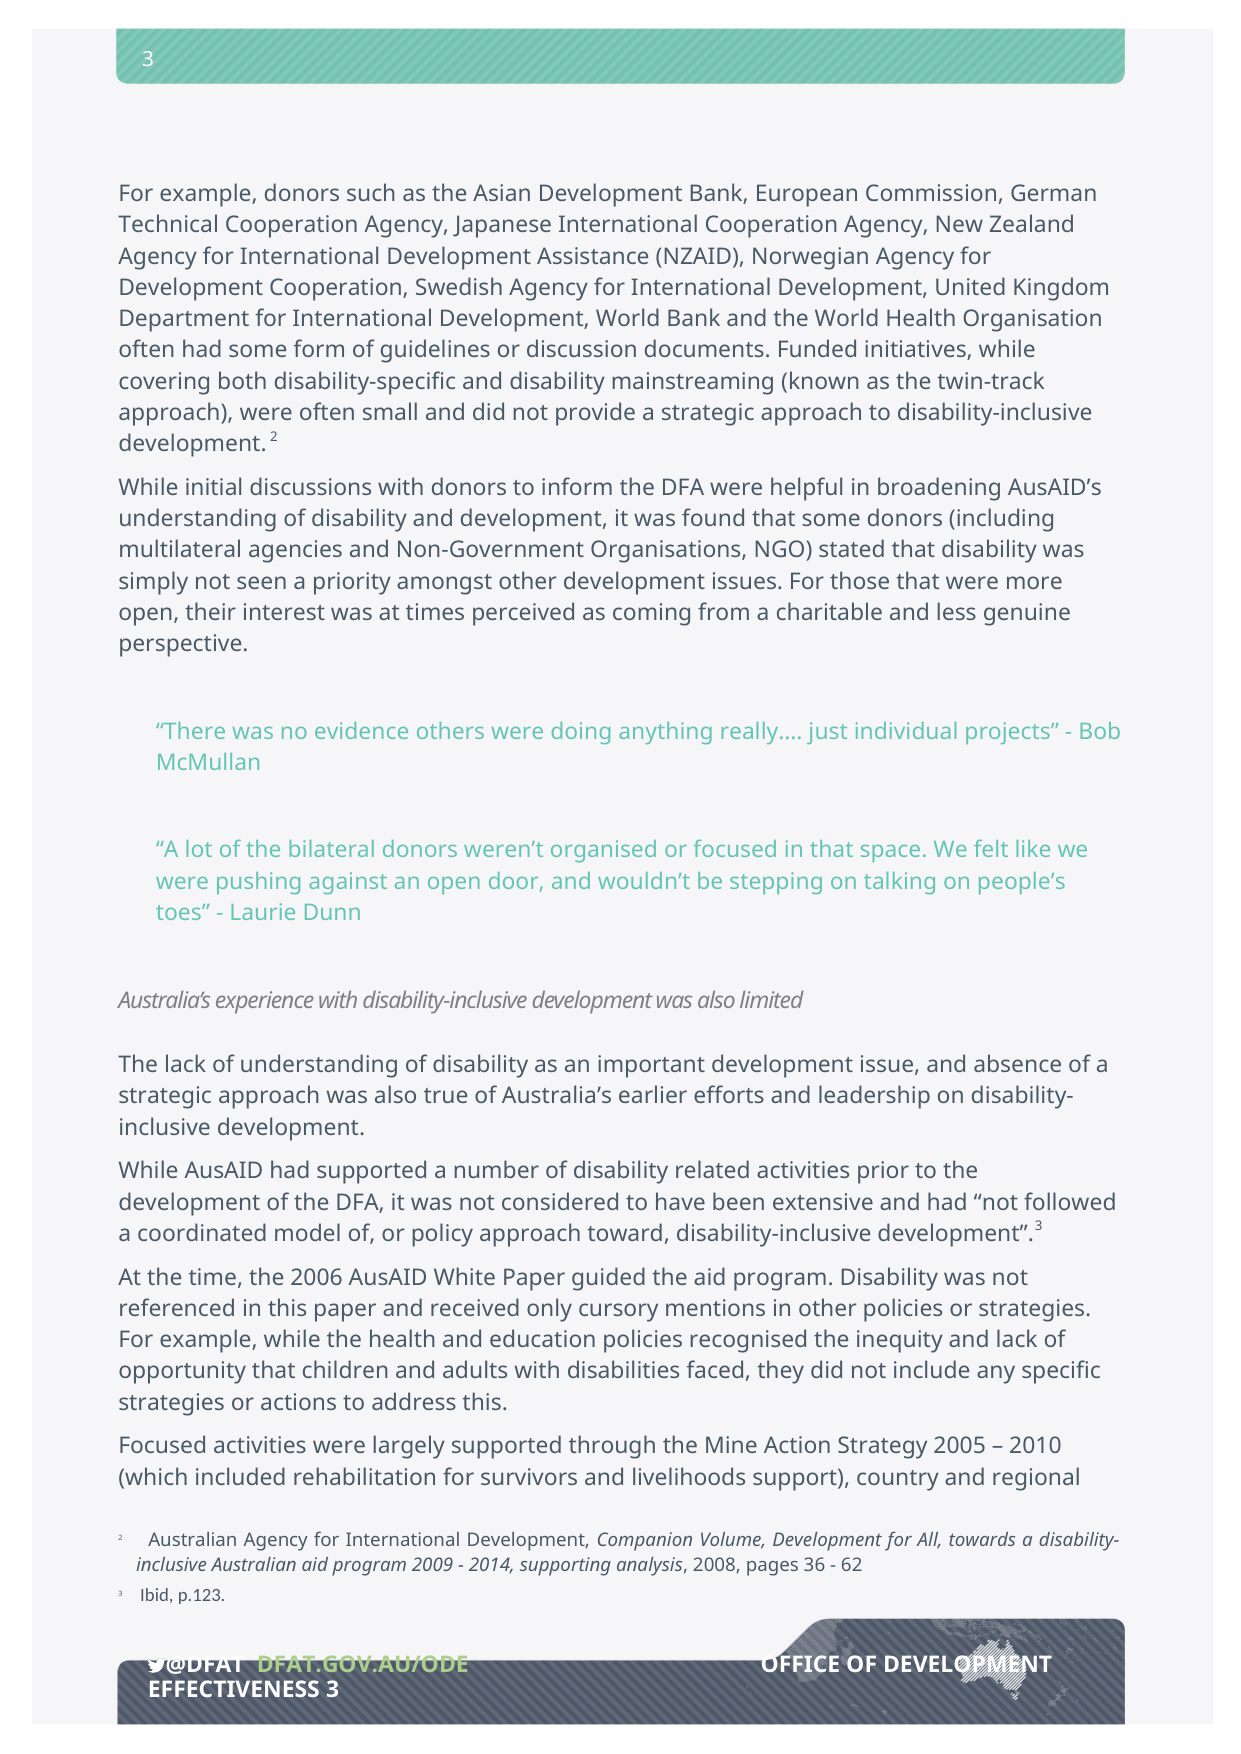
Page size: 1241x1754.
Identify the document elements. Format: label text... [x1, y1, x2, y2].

text While initial discussions with donors to inform the DFA were helpful in broadening AusAID’s understanding of disability and development, it was found that some donors (including multilateral agencies and Non-Government Organisations, NGO) stated that disability was simply not seen a priority amongst other development issues. For those that were more open, their interest was at times perceived as coming from a charitable and less genuine perspective. [118, 471, 1122, 658]
text While AusAID had supported a number of disability related activities prior to the development of the DFA, it was not considered to have been extensive and had “not followed a coordinated model of, or policy approach toward, disability-inclusive development”. [118, 1154, 1122, 1248]
picture [2, 0, 1241, 1754]
text “There was no evidence others were doing anything really…. just individual projects” - Bob McMullan [156, 715, 1122, 777]
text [118, 1429, 1122, 1492]
text For example, donors such as the Asian Development Bank, European Commission, German Technical Cooperation Agency, Japanese International Cooperation Agency, New Zealand Agency for International Development Assistance (NZAID), Norwegian Agency for Development Cooperation, Swedish Agency for International Development, United Kingdom Department for International Development, World Bank and the World Health Organisation often had some form of guidelines or discussion documents. Funded initiatives, while covering both disability-specific and disability mainstreaming (known as the twin-track approach), were often small and did not provide a strategic approach to disability-inclusive development. [118, 177, 1122, 458]
subtitle Australia’s experience with disability-inclusive development was also limited [118, 977, 1122, 1017]
text The lack of understanding of disability as an important development issue, and absence of a strategic approach was also true of Australia’s earlier efforts and leadership on disability-inclusive development. [118, 1048, 1122, 1142]
text “A lot of the bilateral donors weren’t organised or focused in that space. We felt like we were pushing against an open door, and wouldn’t be stepping on talking on people’s toes” - Laurie Dunn [156, 833, 1122, 927]
text At the time, the 2006 AusAID White Paper guided the aid program. Disability was not referenced in this paper and received only cursory mentions in other policies or strategies. For example, while the health and education policies recognised the inequity and lack of opportunity that children and adults with disabilities faced, they did not include any specific strategies or actions to address this. [118, 1261, 1122, 1417]
